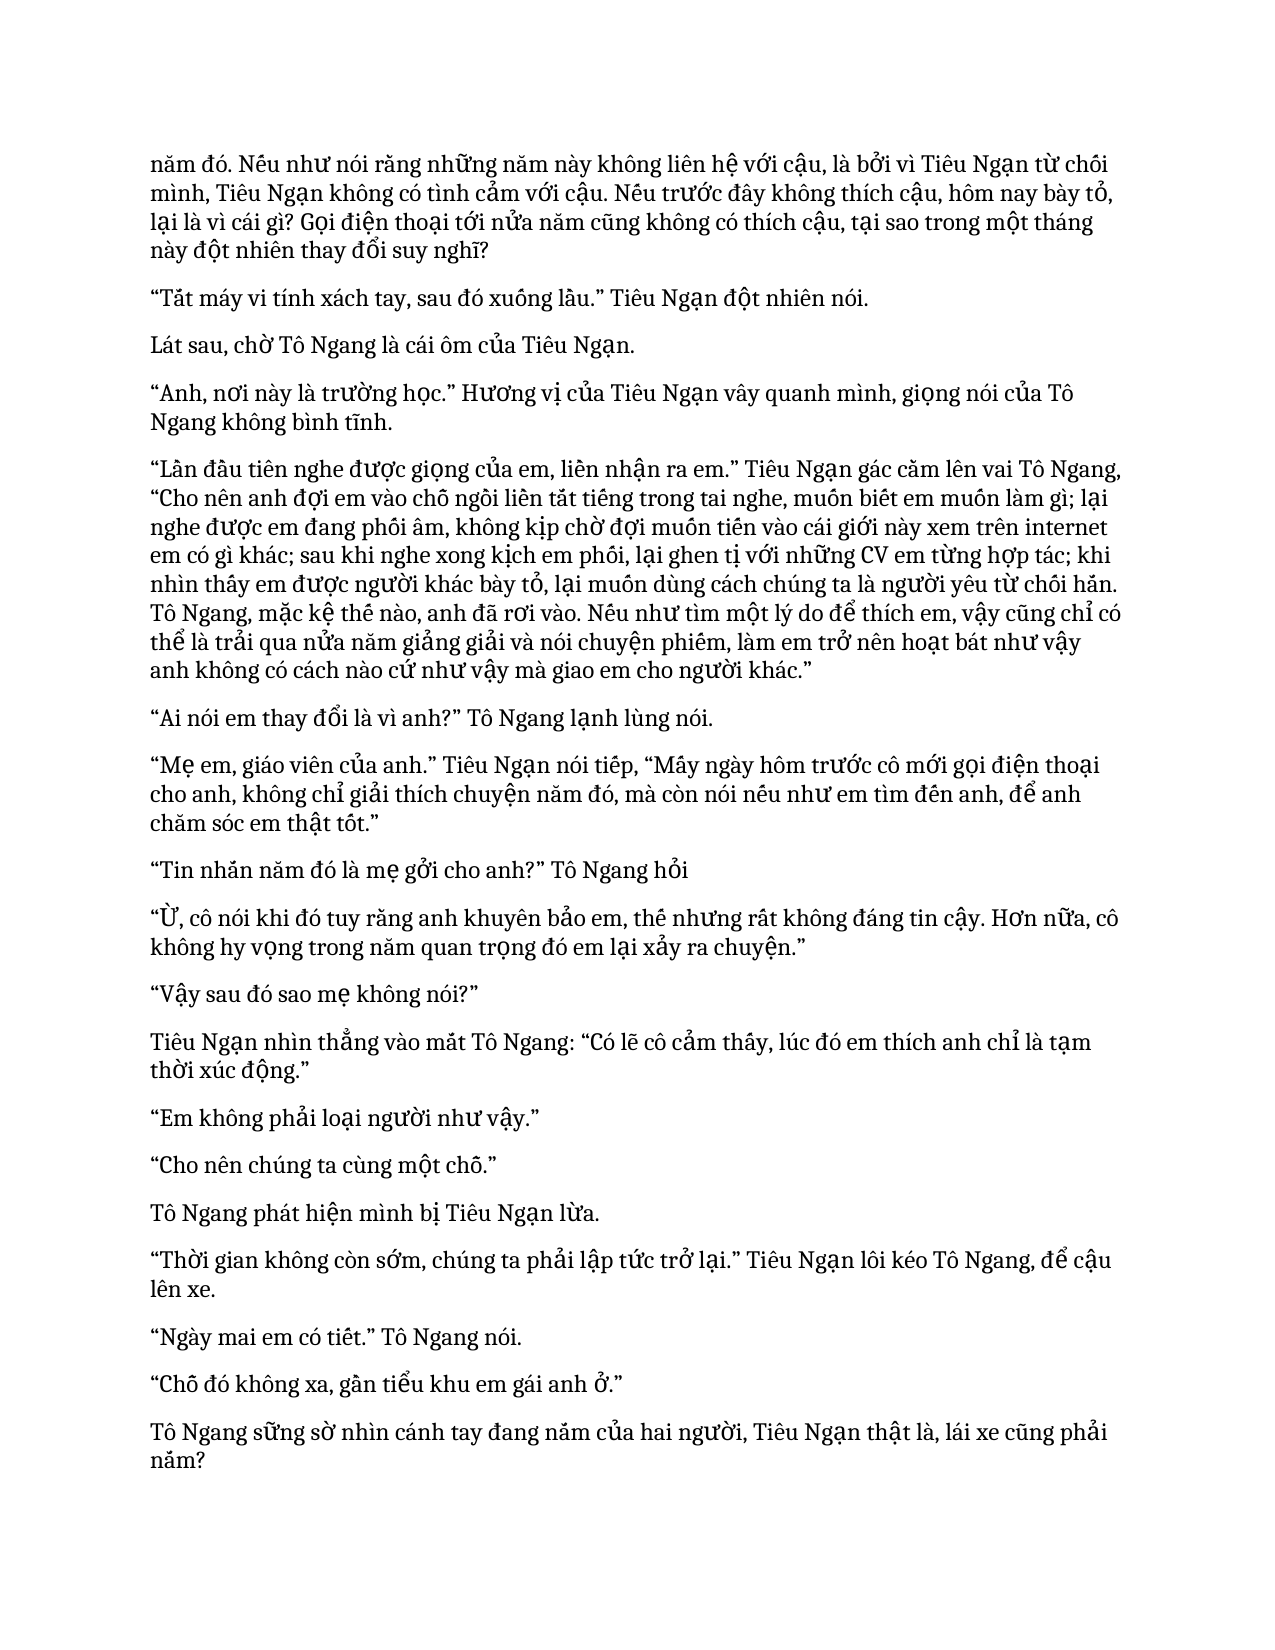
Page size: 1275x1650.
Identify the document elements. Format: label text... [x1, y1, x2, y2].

text “Anh, nơi này là trường học.” Hương vị của Tiêu Ngạn vây quanh mình, giọng nói của Tô Ngang không bình tĩnh. [150, 379, 1125, 436]
text Tô Ngang sững sờ nhìn cánh tay đang nắm của hai người, Tiêu Ngạn thật là, lái xe cũng phải nắm? [150, 1417, 1125, 1475]
text “Cho nên chúng ta cùng một chỗ.” [150, 1151, 1125, 1180]
text Lát sau, chờ Tô Ngang là cái ôm của Tiêu Ngạn. [150, 331, 1125, 360]
text “Ngày mai em có tiết.” Tô Ngang nói. [150, 1322, 1125, 1351]
text “Vậy sau đó sao mẹ không nói?” [150, 980, 1125, 1009]
text “Tin nhắn năm đó là mẹ gởi cho anh?” Tô Ngang hỏi [150, 856, 1125, 885]
text “Ai nói em thay đổi là vì anh?” Tô Ngang lạnh lùng nói. [150, 704, 1125, 732]
text “Lần đầu tiên nghe được giọng của em, liền nhận ra em.” Tiêu Ngạn gác cằm lên vai Tô Ngang, “Cho nên anh đợi em vào chỗ ngồi liền tắt tiếng trong tai nghe, muốn biết em muốn làm gì; lại nghe được em đang phối âm, không kịp chờ đợi muốn tiến vào cái giới này xem trên internet em có gì khác; sau khi nghe xong kịch em phối, lại ghen tị với những CV em từng hợp tác; khi nhìn thấy em được người khác bày tỏ, lại muốn dùng cách chúng ta là người yêu từ chối hắn. Tô Ngang, mặc kệ thế nào, anh đã rơi vào. Nếu như tìm một lý do để thích em, vậy cũng chỉ có thể là trải qua nửa năm giảng giải và nói chuyện phiếm, làm em trở nên hoạt bát như vậy anh không có cách nào cứ như vậy mà giao em cho người khác.” [150, 455, 1125, 685]
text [150, 150, 1125, 265]
text “Thời gian không còn sớm, chúng ta phải lập tức trở lại.” Tiêu Ngạn lôi kéo Tô Ngang, để cậu lên xe. [150, 1246, 1125, 1304]
text Tiêu Ngạn nhìn thẳng vào mắt Tô Ngang: “Có lẽ cô cảm thấy, lúc đó em thích anh chỉ là tạm thời xúc động.” [150, 1027, 1125, 1085]
text “Chỗ đó không xa, gần tiểu khu em gái anh ở.” [150, 1370, 1125, 1399]
text “Mẹ em, giáo viên của anh.” Tiêu Ngạn nói tiếp, “Mấy ngày hôm trước cô mới gọi điện thoại cho anh, không chỉ giải thích chuyện năm đó, mà còn nói nếu như em tìm đến anh, để anh chăm sóc em thật tốt.” [150, 751, 1125, 837]
text “Tắt máy vi tính xách tay, sau đó xuống lầu.” Tiêu Ngạn đột nhiên nói. [150, 284, 1125, 312]
text “Em không phải loại người như vậy.” [150, 1104, 1125, 1132]
text Tô Ngang phát hiện mình bị Tiêu Ngạn lừa. [150, 1199, 1125, 1227]
text “Ừ, cô nói khi đó tuy rằng anh khuyên bảo em, thế nhưng rất không đáng tin cậy. Hơn nữa, cô không hy vọng trong năm quan trọng đó em lại xảy ra chuyện.” [150, 904, 1125, 961]
